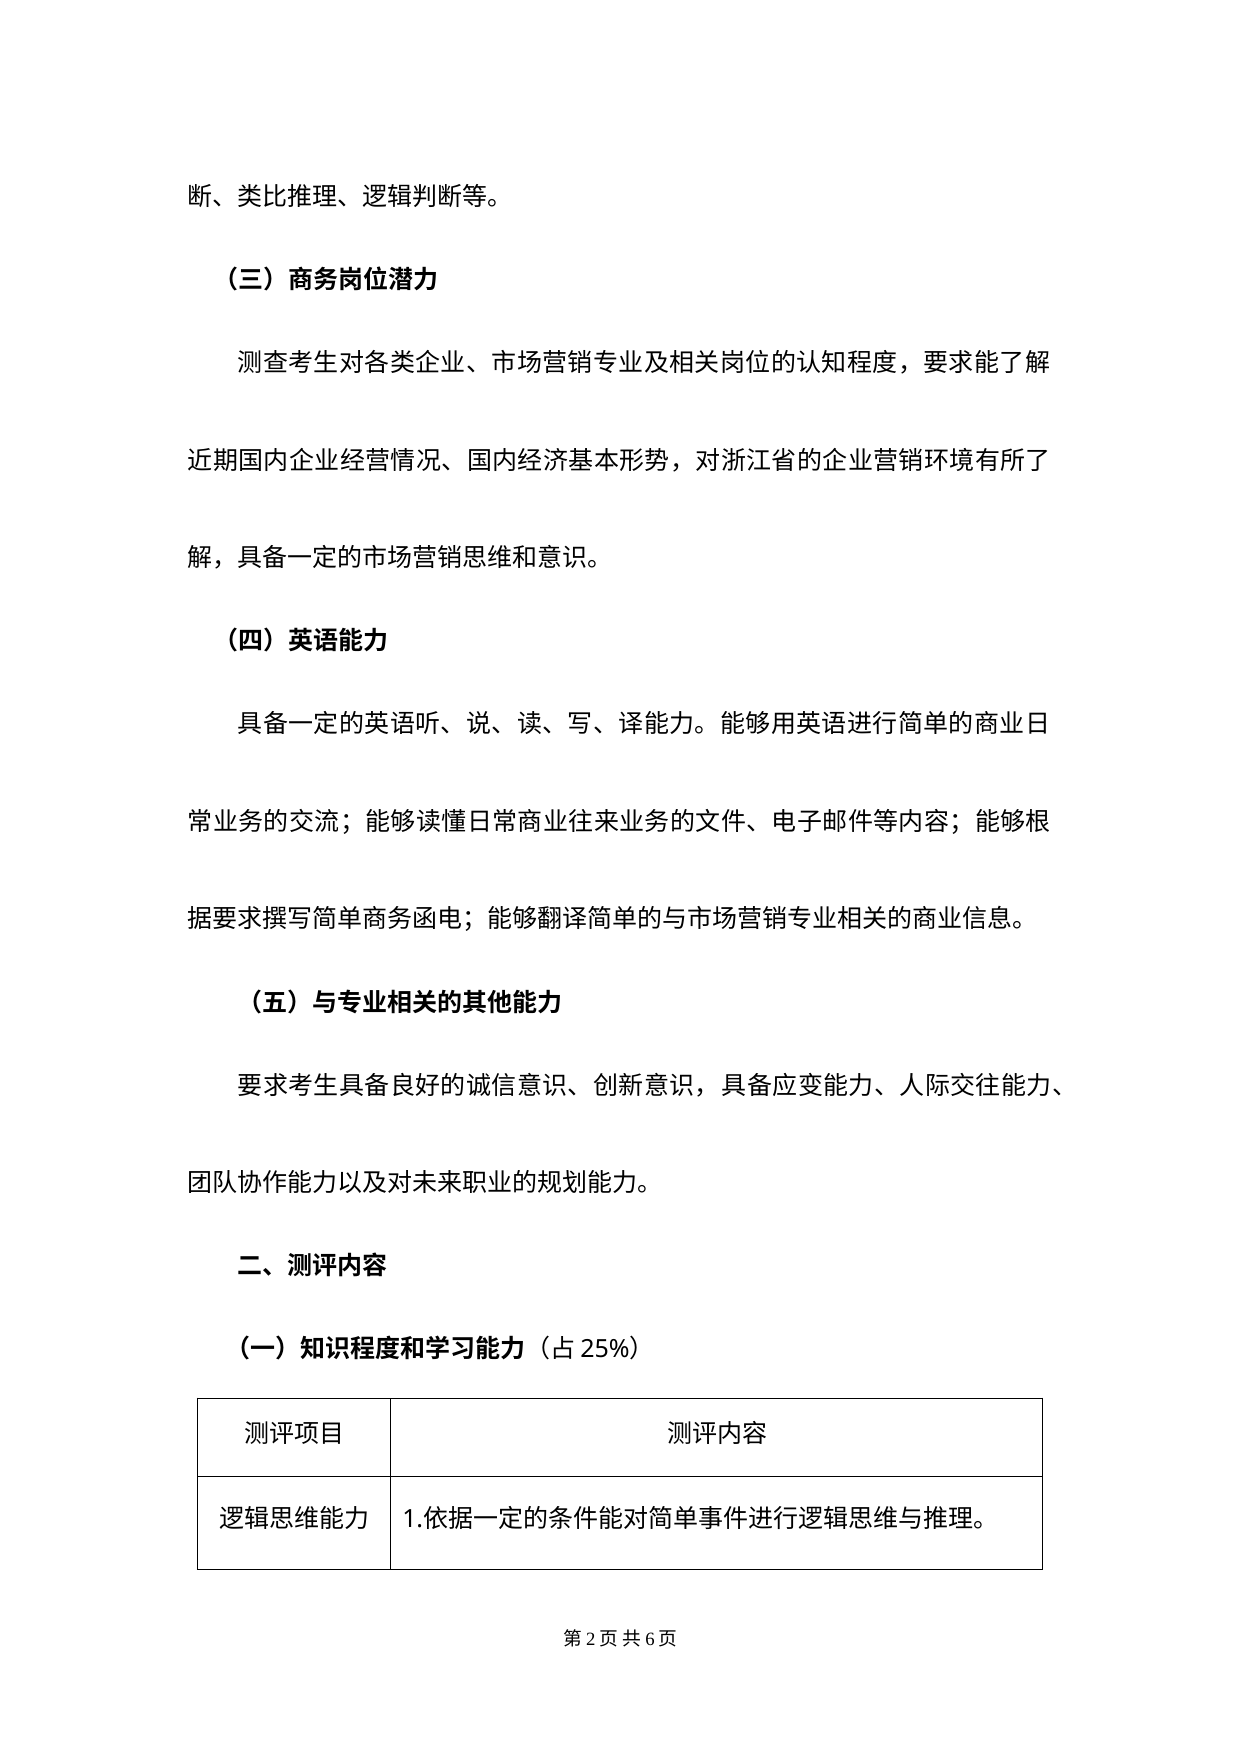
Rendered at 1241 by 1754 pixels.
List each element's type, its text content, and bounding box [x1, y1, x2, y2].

table_header 测评内容 [391, 1399, 1042, 1476]
text 测查考生对各类企业、市场营销专业及相关岗位的认知程度，要求能了解近期国内企业经营情况、国内经济基本形势，对浙江省的企业营销环境有所了解，具备一定的市场营销思维和意识。 [187, 328, 1053, 588]
text （三）商务岗位潜力 [187, 245, 1053, 310]
text 二、测评内容 [187, 1231, 1053, 1296]
text 具备一定的英语听、说、读、写、译能力。能够用英语进行简单的商业日常业务的交流；能够读懂日常商业往来业务的文件、电子邮件等内容；能够根据要求撰写简单商务函电；能够翻译简单的与市场营销专业相关的商业信息。 [187, 689, 1053, 949]
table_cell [391, 1477, 1042, 1568]
table_header 测评项目 [198, 1399, 390, 1476]
text 要求考生具备良好的诚信意识、创新意识，具备应变能力、人际交往能力、团队协作能力以及对未来职业的规划能力。 [187, 1051, 1053, 1213]
text （四）英语能力 [187, 606, 1053, 671]
text （五）与专业相关的其他能力 [187, 968, 1053, 1033]
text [187, 162, 1053, 227]
table_cell 逻辑思维能力 [198, 1477, 390, 1568]
text （一）知识程度和学习能力（占25%） [187, 1314, 1053, 1379]
